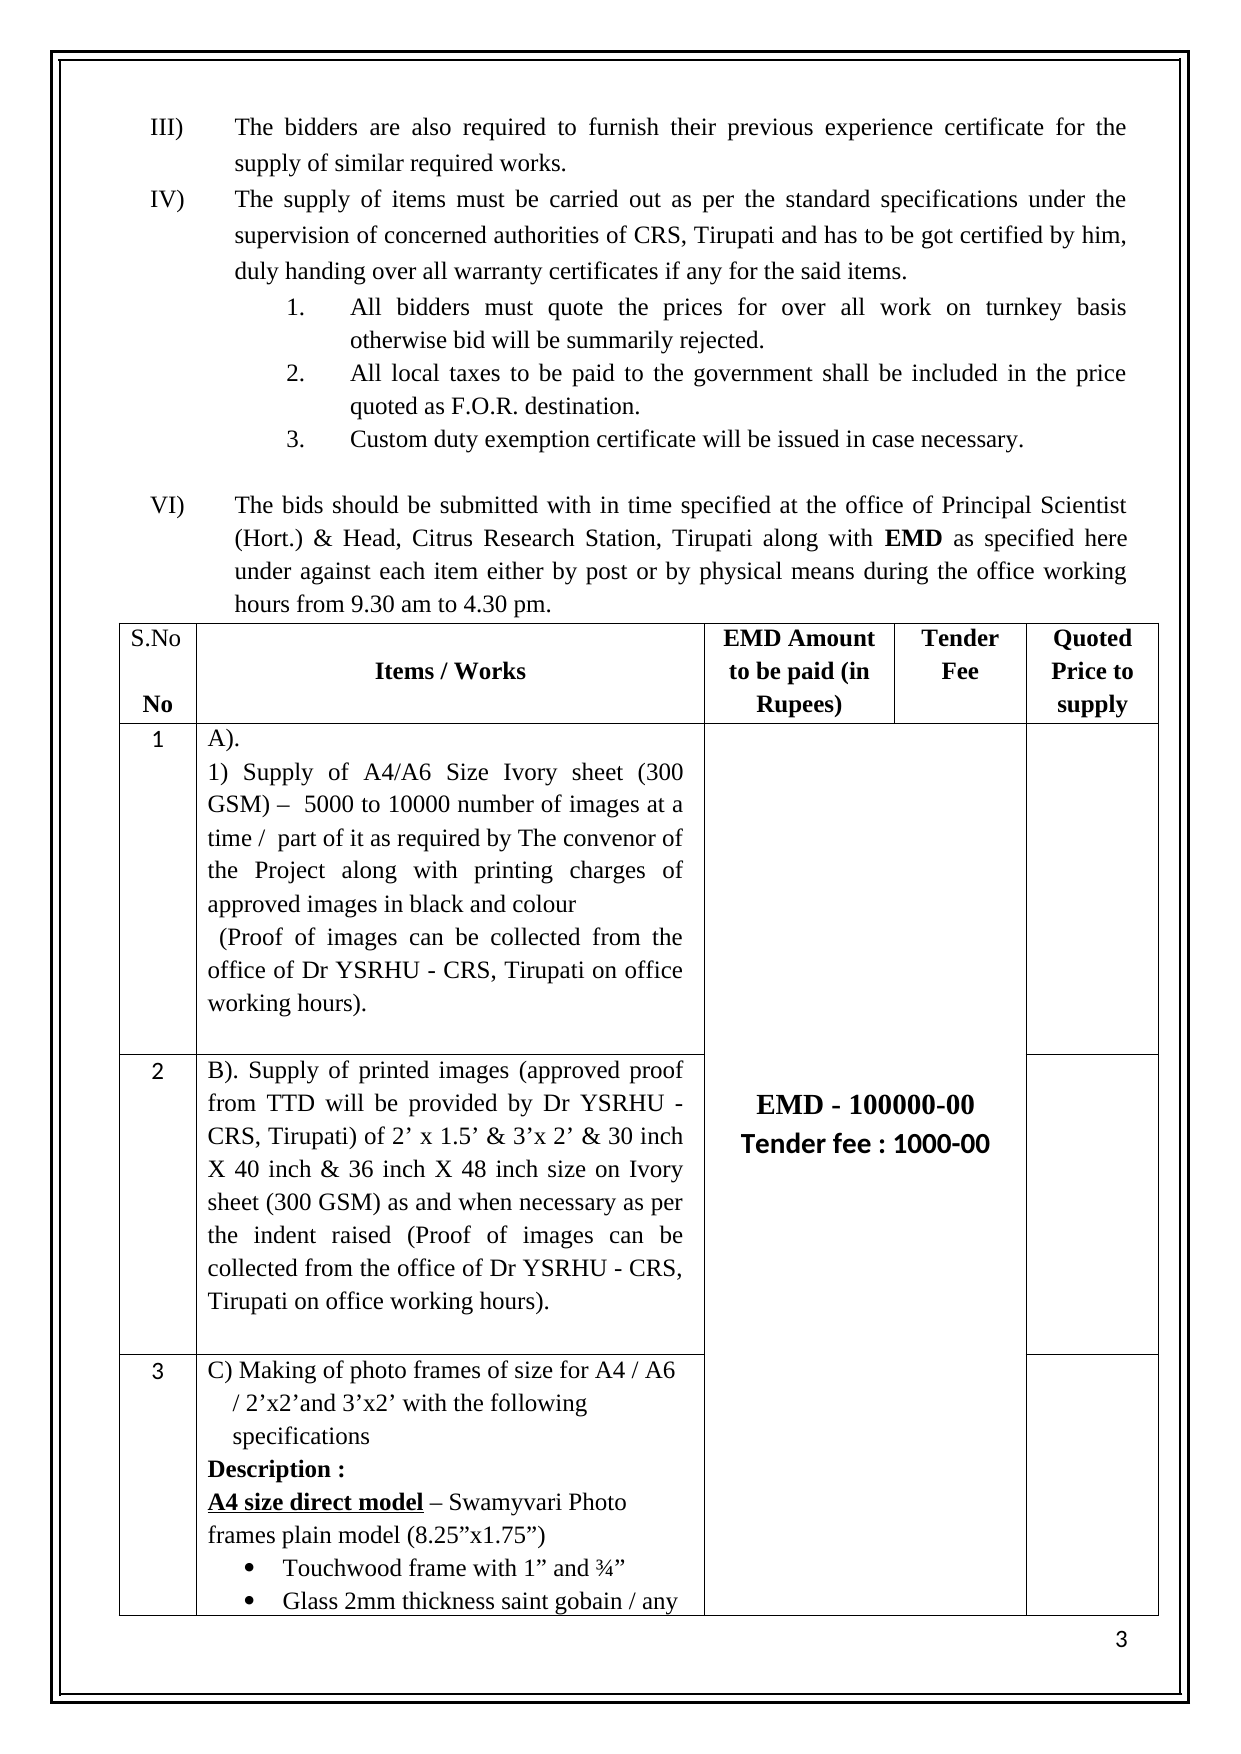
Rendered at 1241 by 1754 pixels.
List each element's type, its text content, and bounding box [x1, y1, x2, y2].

table_header Items / Works [197, 624, 704, 722]
table_header EMD Amount to be paid (in Rupees) [705, 624, 894, 722]
table_cell [1027, 1355, 1158, 1615]
list All local taxes to be paid to the government shall be included in the price quoted as F.O.R. destination. [286, 358, 1128, 420]
table_cell A). 1) Supply of A4/A6 Size Ivory sheet (300 GSM) – 5000 to 10000 number of images at a time / part of it as required by The convenor of the Project along with printing charges of approved images in black and colour (Proof of images can be collected from the office of Dr YSRHU - CRS, Tirupati on office working hours). [197, 724, 704, 1054]
table_header Tender Fee [895, 624, 1026, 722]
table_cell 2 [120, 1055, 196, 1354]
list The supply of items must be carried out as per the standard specifications under the supervision of concerned authorities of CRS, Tirupati and has to be got certified by him, duly handing over all warranty certificates if any for the said items. [150, 184, 1128, 285]
table_cell B). Supply of printed images (approved proof from TTD will be provided by Dr YSRHU - CRS, Tirupati) of 2’ x 1.5’ & 3’x 2’ & 30 inch X 40 inch & 36 inch X 48 inch size on Ivory sheet (300 GSM) as and when necessary as per the indent raised (Proof of images can be collected from the office of Dr YSRHU - CRS, Tirupati on office working hours). [197, 1055, 704, 1354]
table_header Quoted Price to supply [1027, 624, 1158, 722]
table_header S.No Sl. No [120, 624, 196, 722]
table_cell 1 [120, 724, 196, 1054]
table_cell [1027, 724, 1158, 1054]
table_cell [1027, 1055, 1158, 1354]
table_cell EMD - 100000-00 Tender fee : 1000-00 [705, 724, 1026, 1615]
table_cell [197, 1355, 704, 1615]
table_cell 3 [120, 1355, 196, 1615]
text VI) The bids should be submitted with in time specified at the office of Principal Scientist (Hort.) & Head, Citrus Research Station, Tirupati along with EMD as specified here under against each item either by post or by physical means during the office working hours from 9.30 am to 4.30 pm. [150, 490, 1128, 618]
list The bidders are also required to furnish their previous experience certificate for the supply of similar required works. [150, 112, 1128, 177]
list Custom duty exemption certificate will be issued in case necessary. [286, 424, 1128, 453]
list All bidders must quote the prices for over all work on turnkey basis otherwise bid will be summarily rejected. [286, 292, 1128, 354]
